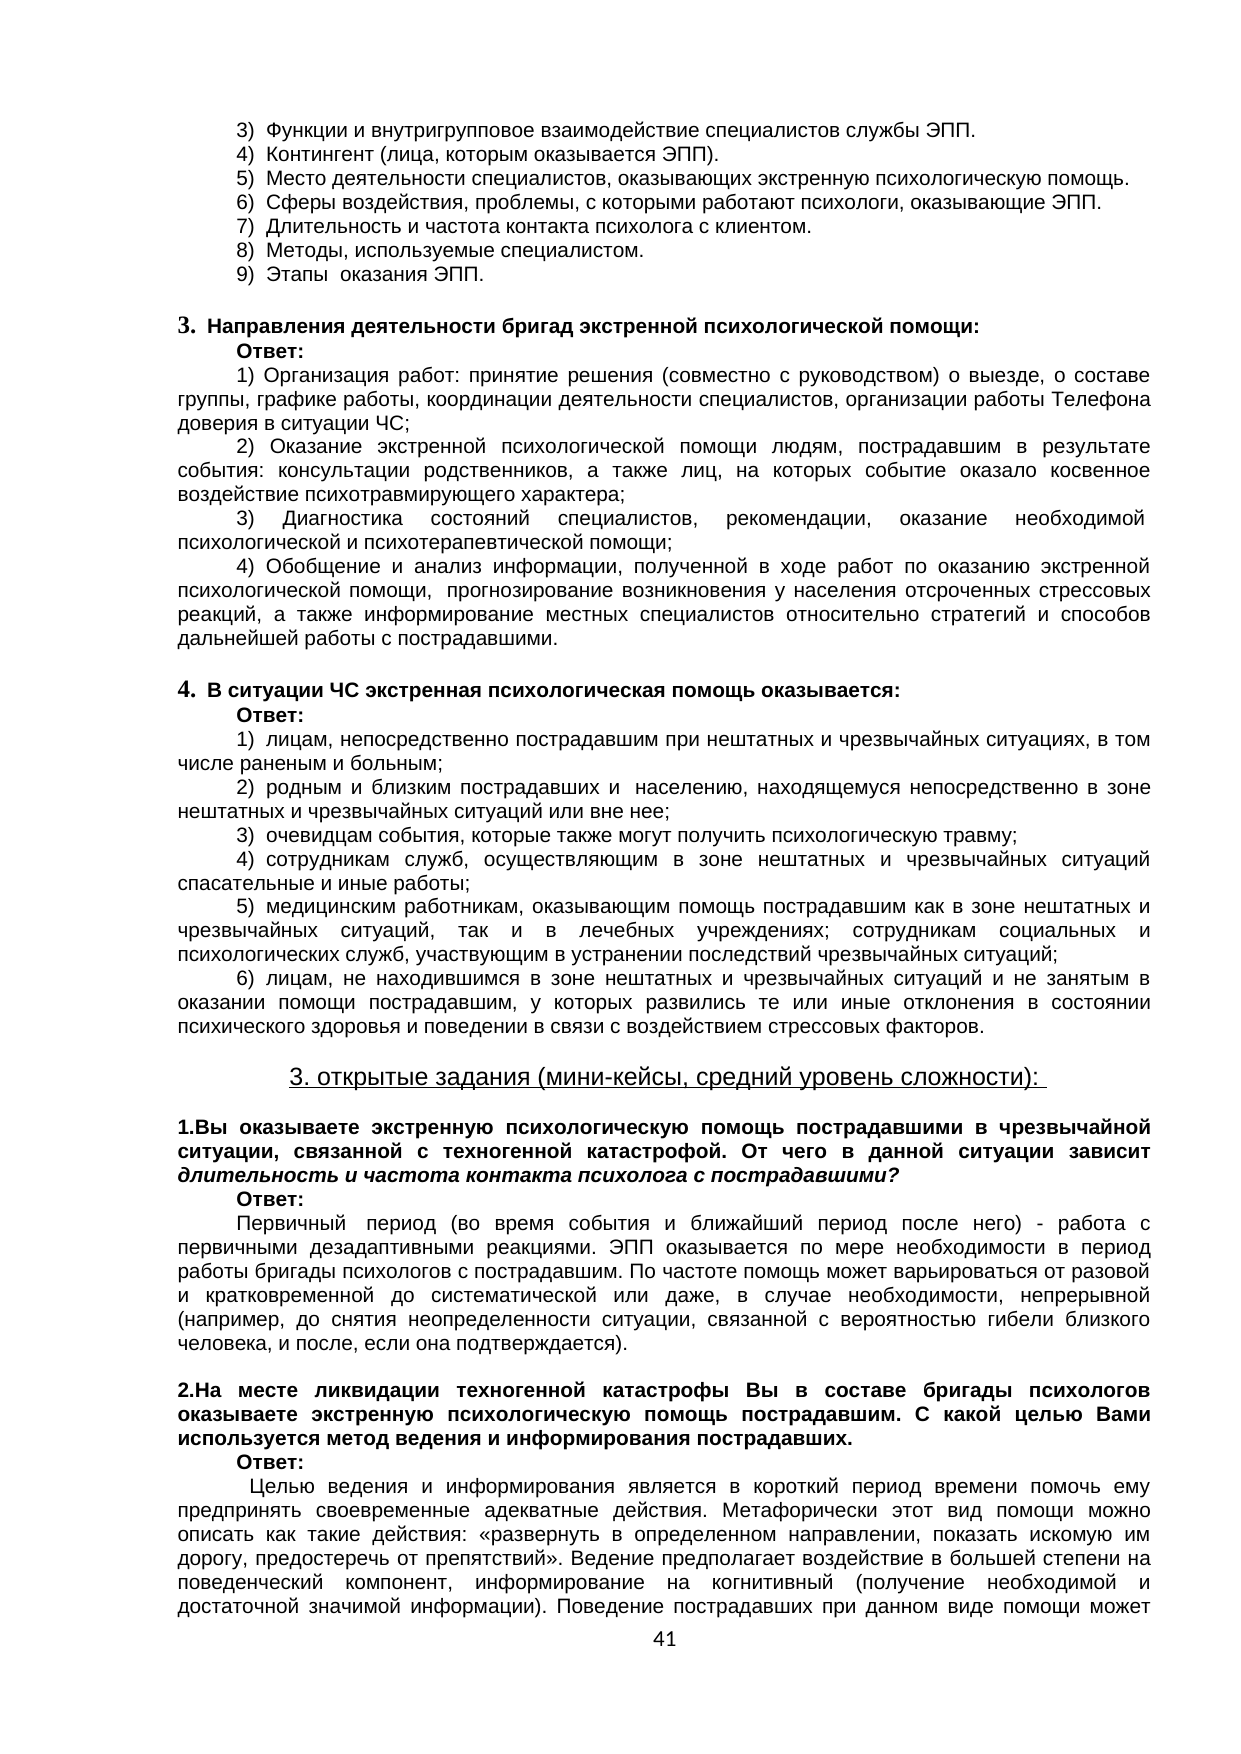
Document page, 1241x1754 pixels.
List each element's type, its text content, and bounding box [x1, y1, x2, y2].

text 4) Обобщение и анализ информации, полученной в ходе работ по оказанию экстренной психологической помощи, прогнозирование возникновения у населения отсроченных стрессовых реакций, а также информирование местных специалистов относительно стратегий и способов дальнейшей работы с пострадавшими. [177, 554, 1152, 650]
list Место деятельности специалистов, оказывающих экстренную психологическую помощь. [236, 166, 1152, 190]
list лицам, не находившимся в зоне нештатных и чрезвычайных ситуаций и не занятым в оказании помощи пострадавшим, у которых развились те или иные отклонения в состоянии психического здоровья и поведении в связи с воздействием стрессовых факторов. [177, 966, 1152, 1038]
text Ответ: [177, 338, 1152, 362]
text 1) Организация работ: принятие решения (совместно с руководством) о выезде, о составе группы, графике работы, координации деятельности специалистов, организации работы Телефона доверия в ситуации ЧС; [177, 362, 1152, 434]
list Контингент (лица, которым оказывается ЭПП). [236, 142, 1152, 166]
text Ответ: [177, 1450, 1152, 1474]
text 3. открытые задания (мини-кейсы, средний уровень сложности): [177, 1062, 1152, 1091]
text Ответ: [177, 1187, 1152, 1211]
list очевидцам события, которые также могут получить психологическую травму; [177, 822, 1152, 846]
list Длительность и частота контакта психолога с клиентом. [236, 214, 1152, 238]
list Этапы оказания ЭПП. [236, 262, 1152, 286]
list сотрудникам служб, осуществляющим в зоне нештатных и чрезвычайных ситуаций спасательные и иные работы; [177, 846, 1152, 894]
text 2) Оказание экстренной психологической помощи людям, пострадавшим в результате события: консультации родственников, а также лиц, на которых событие оказало косвенное воздействие психотравмирующего характера; [177, 434, 1152, 506]
list Функции и внутригрупповое взаимодействие специалистов службы ЭПП. [236, 118, 1152, 142]
list медицинским работникам, оказывающим помощь пострадавшим как в зоне нештатных и чрезвычайных ситуаций, так и в лечебных учреждениях; сотрудникам социальных и психологических служб, участвующим в устранении последствий чрезвычайных ситуаций; [177, 894, 1152, 966]
list Методы, используемые специалистом. [236, 238, 1152, 262]
text 3) Диагностика состояний специалистов, рекомендации, оказание необходимой психологической и психотерапевтической помощи; [177, 506, 1152, 554]
text Первичный период (во время события и ближайший период после него) - работа с первичными дезадаптивными реакциями. ЭПП оказывается по мере необходимости в период работы бригады психологов с пострадавшим. По частоте помощь может варьироваться от разовой и кратковременной до систематической или даже, в случае необходимости, непрерывной (например, до снятия неопределенности ситуации, связанной с вероятностью гибели близкого человека, и после, если она подтверждается). [177, 1211, 1152, 1354]
list Ответ: [177, 703, 1152, 727]
list родным и близким пострадавших и населению, находящемуся непосредственно в зоне нештатных и чрезвычайных ситуаций или вне нее; [177, 774, 1152, 822]
text 1.Вы оказываете экстренную психологическую помощь пострадавшими в чрезвычайной ситуации, связанной с техногенной катастрофой. От чего в данной ситуации зависит длительность и частота контакта психолога с пострадавшими? [177, 1115, 1152, 1187]
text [177, 1474, 1152, 1618]
list Сферы воздействия, проблемы, с которыми работают психологи, оказывающие ЭПП. [236, 190, 1152, 214]
list лицам, непосредственно пострадавшим при нештатных и чрезвычайных ситуациях, в том числе раненым и больным; [177, 727, 1152, 774]
text 2.На месте ликвидации техногенной катастрофы Вы в составе бригады психологов оказываете экстренную психологическую помощь пострадавшим. С какой целью Вами используется метод ведения и информирования пострадавших. [177, 1378, 1152, 1450]
list Направления деятельности бригад экстренной психологической помощи: [177, 310, 1152, 338]
list В ситуации ЧС экстренная психологическая помощь оказывается: [177, 674, 1152, 703]
